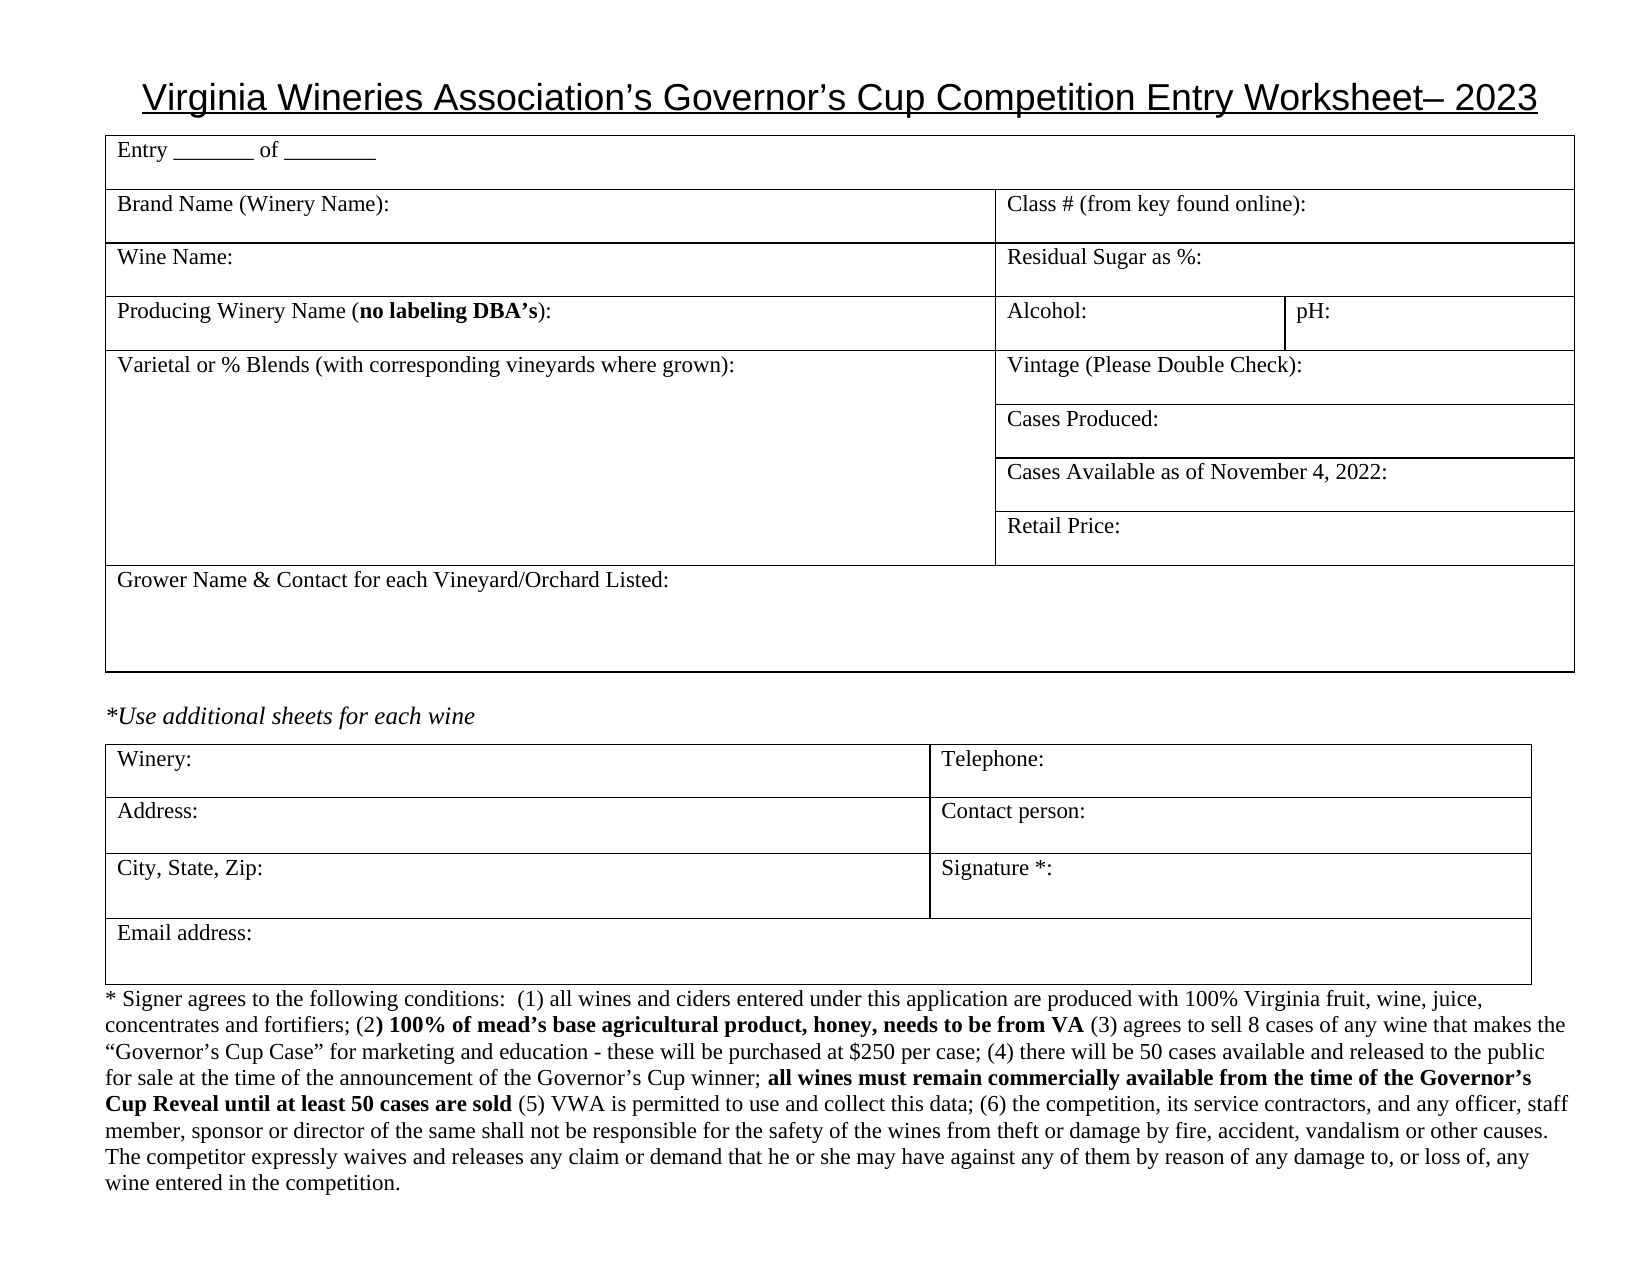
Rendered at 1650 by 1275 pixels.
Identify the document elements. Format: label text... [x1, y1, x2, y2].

text *Use additional sheets for each wine [105, 701, 1575, 730]
table_cell Cases Produced: [996, 405, 1574, 457]
table_cell pH: [1286, 297, 1574, 350]
table_cell Producing Winery Name (no labeling DBA’s): [106, 297, 995, 350]
table_cell Residual Sugar as %: [996, 244, 1574, 296]
table_header Telephone: [931, 745, 1531, 797]
table_cell Varietal or % Blends (with corresponding vineyards where grown): [106, 351, 995, 565]
table_cell Address: [106, 798, 929, 853]
table_cell Cases Available as of November 4, 2022: [996, 459, 1574, 511]
text Virginia Wineries Association’s Governor’s Cup Competition Entry Worksheet– 2023 [105, 75, 1575, 118]
table_cell Alcohol: [996, 297, 1284, 350]
table_header Winery: [106, 745, 929, 797]
table_cell Class # (from key found online): [996, 190, 1574, 242]
table_cell Brand Name (Winery Name): [106, 190, 995, 242]
table_cell Signature *: [931, 854, 1531, 918]
table_cell Retail Price: [996, 512, 1574, 565]
text * Signer agrees to the following conditions: (1) all wines and ciders entered under this application are produced with 100% Virginia fruit, wine, juice, concentrates and fortifiers; (2) 100% of mead’s base agricultural product, honey, needs to be from VA (3) agrees to sell 8 cases of any wine that makes the “Governor’s Cup Case” for marketing and education - these will be purchased at $250 per case; (4) there will be 50 cases available and released to the public for sale at the time of the announcement of the Governor’s Cup winner; all wines must remain commercially available from the time of the Governor’s Cup Reveal until at least 50 cases are sold (5) VWA is permitted to use and collect this data; (6) the competition, its service contractors, and any officer, staff member, sponsor or director of the same shall not be responsible for the safety of the wines from theft or damage by fire, accident, vandalism or other causes. The competitor expressly waives and releases any claim or demand that he or she may have against any of them by reason of any damage to, or loss of, any wine entered in the competition. [105, 985, 1575, 1196]
table_cell Grower Name & Contact for each Vineyard/Orchard Listed: [106, 566, 1574, 671]
table_cell Wine Name: [106, 244, 995, 296]
table_cell City, State, Zip: [106, 854, 929, 918]
table_header Entry _______ of ________ [106, 136, 1574, 189]
table_cell Vintage (Please Double Check): [996, 351, 1574, 404]
table_cell Contact person: [931, 798, 1531, 853]
table_cell Email address: [106, 919, 1531, 984]
